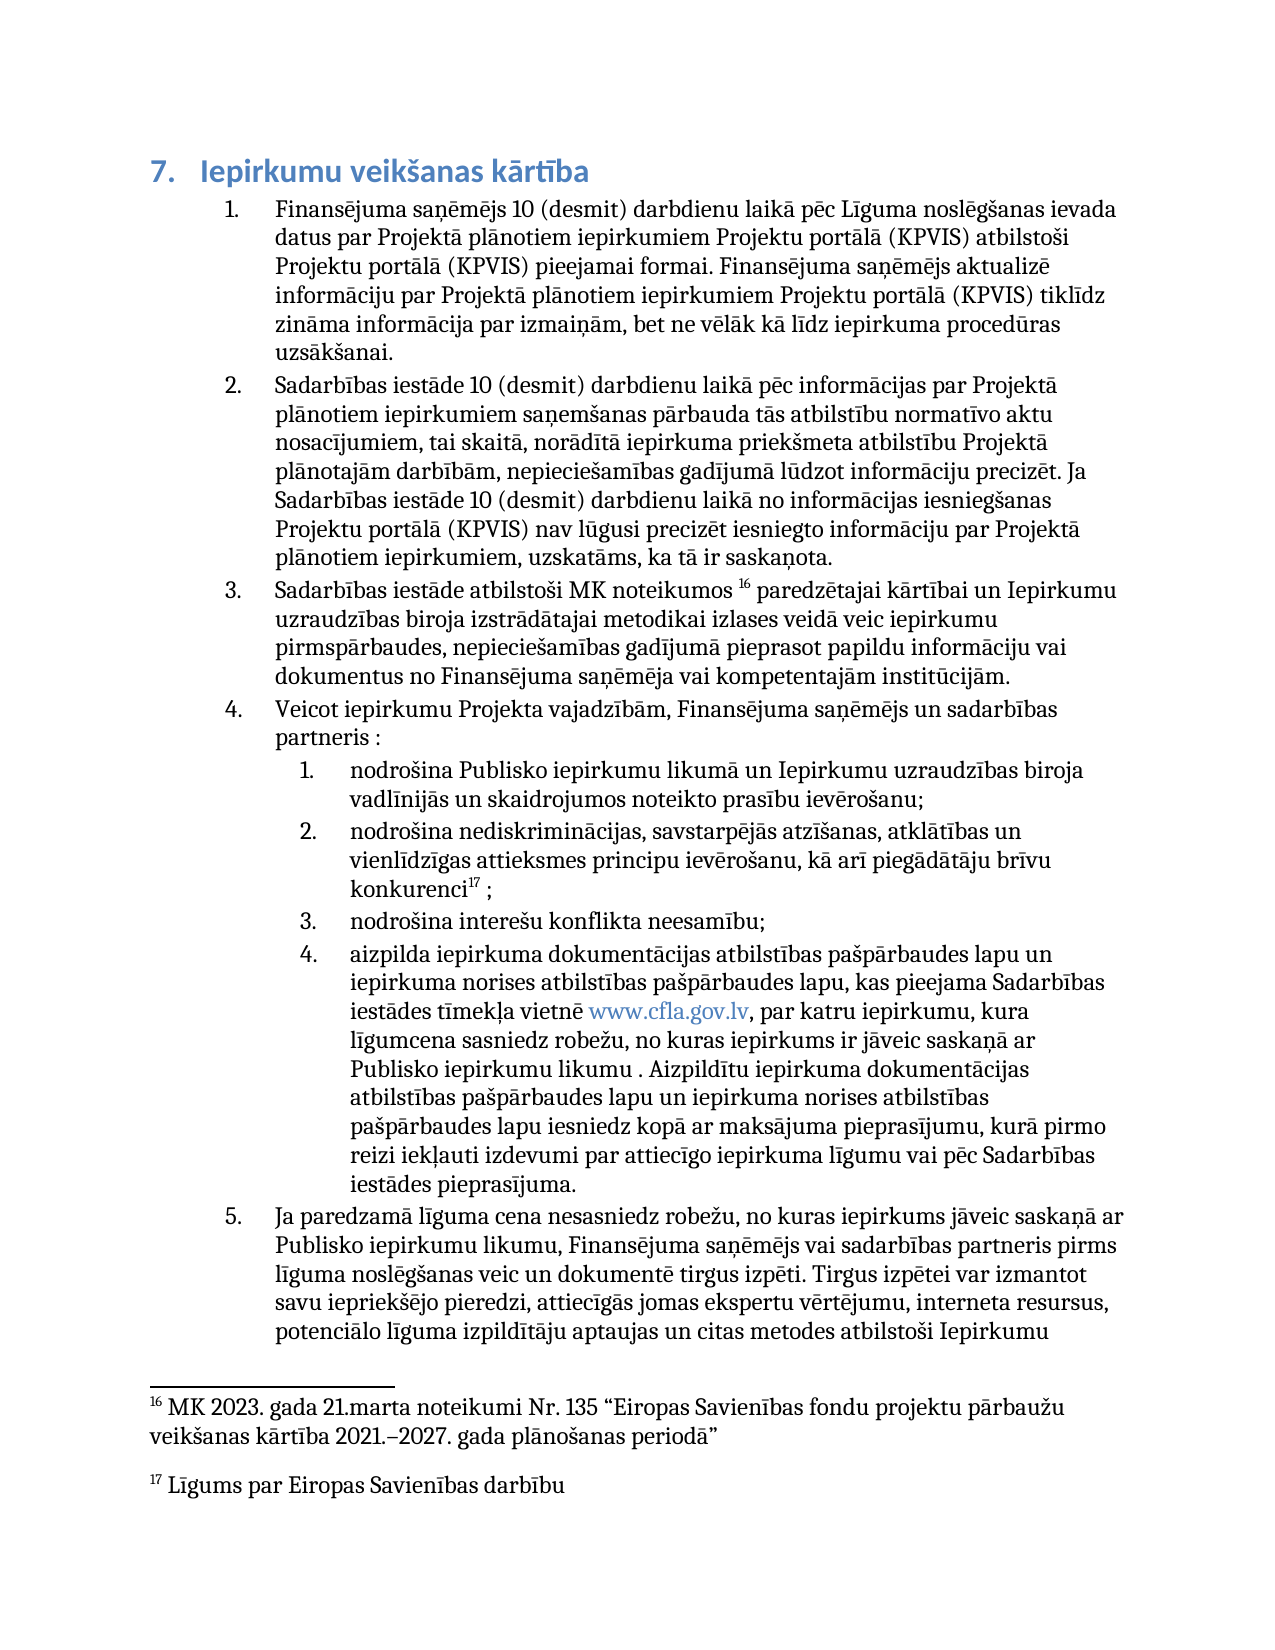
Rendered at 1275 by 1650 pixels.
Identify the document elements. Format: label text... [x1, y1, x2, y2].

list aizpilda iepirkuma dokumentācijas atbilstības pašpārbaudes lapu un iepirkuma norises atbilstības pašpārbaudes lapu, kas pieejama Sadarbības iestādes tīmekļa vietnē www.cfla.gov.lv, par katru iepirkumu, kura līgumcena sasniedz robežu, no kuras iepirkums ir jāveic saskaņā ar Publisko iepirkumu likumu . Aizpildītu iepirkuma dokumentācijas atbilstības pašpārbaudes lapu un iepirkuma norises atbilstības pašpārbaudes lapu iesniedz kopā ar maksājuma pieprasījumu, kurā pirmo reizi iekļauti izdevumi par attiecīgo iepirkuma līgumu vai pēc Sadarbības iestādes pieprasījuma. [300, 939, 1125, 1198]
list Finansējuma saņēmējs 10 (desmit) darbdienu laikā pēc Līguma noslēgšanas ievada datus par Projektā plānotiem iepirkumiem Projektu portālā (KPVIS) atbilstoši Projektu portālā (KPVIS) pieejamai formai. Finansējuma saņēmējs aktualizē informāciju par Projektā plānotiem iepirkumiem Projektu portālā (KPVIS) tiklīdz zināma informācija par izmaiņām, bet ne vēlāk kā līdz iepirkuma procedūras uzsākšanai. [225, 194, 1125, 367]
list Veicot iepirkumu Projekta vajadzībām, Finansējuma saņēmējs un sadarbības partneris : [225, 694, 1125, 752]
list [225, 1202, 1125, 1346]
list Sadarbības iestāde atbilstoši MK noteikumos paredzētajai kārtībai un Iepirkumu uzraudzības biroja izstrādātajai metodikai izlases veidā veic iepirkumu pirmspārbaudes, nepieciešamības gadījumā pieprasot papildu informāciju vai dokumentus no Finansējuma saņēmēja vai kompetentajām institūcijām. [225, 576, 1125, 691]
list nodrošina nediskriminācijas, savstarpējās atzīšanas, atklātības un vienlīdzīgas attieksmes principu ievērošanu, kā arī piegādātāju brīvu konkurenci ; [300, 817, 1125, 903]
list Sadarbības iestāde 10 (desmit) darbdienu laikā pēc informācijas par Projektā plānotiem iepirkumiem saņemšanas pārbauda tās atbilstību normatīvo aktu nosacījumiem, tai skaitā, norādītā iepirkuma priekšmeta atbilstību Projektā plānotajām darbībām, nepieciešamības gadījumā lūdzot informāciju precizēt. Ja Sadarbības iestāde 10 (desmit) darbdienu laikā no informācijas iesniegšanas Projektu portālā (KPVIS) nav lūgusi precizēt iesniegto informāciju par Projektā plānotiem iepirkumiem, uzskatāms, ka tā ir saskaņota. [225, 371, 1125, 572]
list nodrošina Publisko iepirkumu likumā un Iepirkumu uzraudzības biroja vadlīnijās un skaidrojumos noteikto prasību ievērošanu; [300, 756, 1125, 813]
subtitle Iepirkumu veikšanas kārtība [150, 150, 1125, 191]
list nodrošina interešu konflikta neesamību; [300, 907, 1125, 936]
